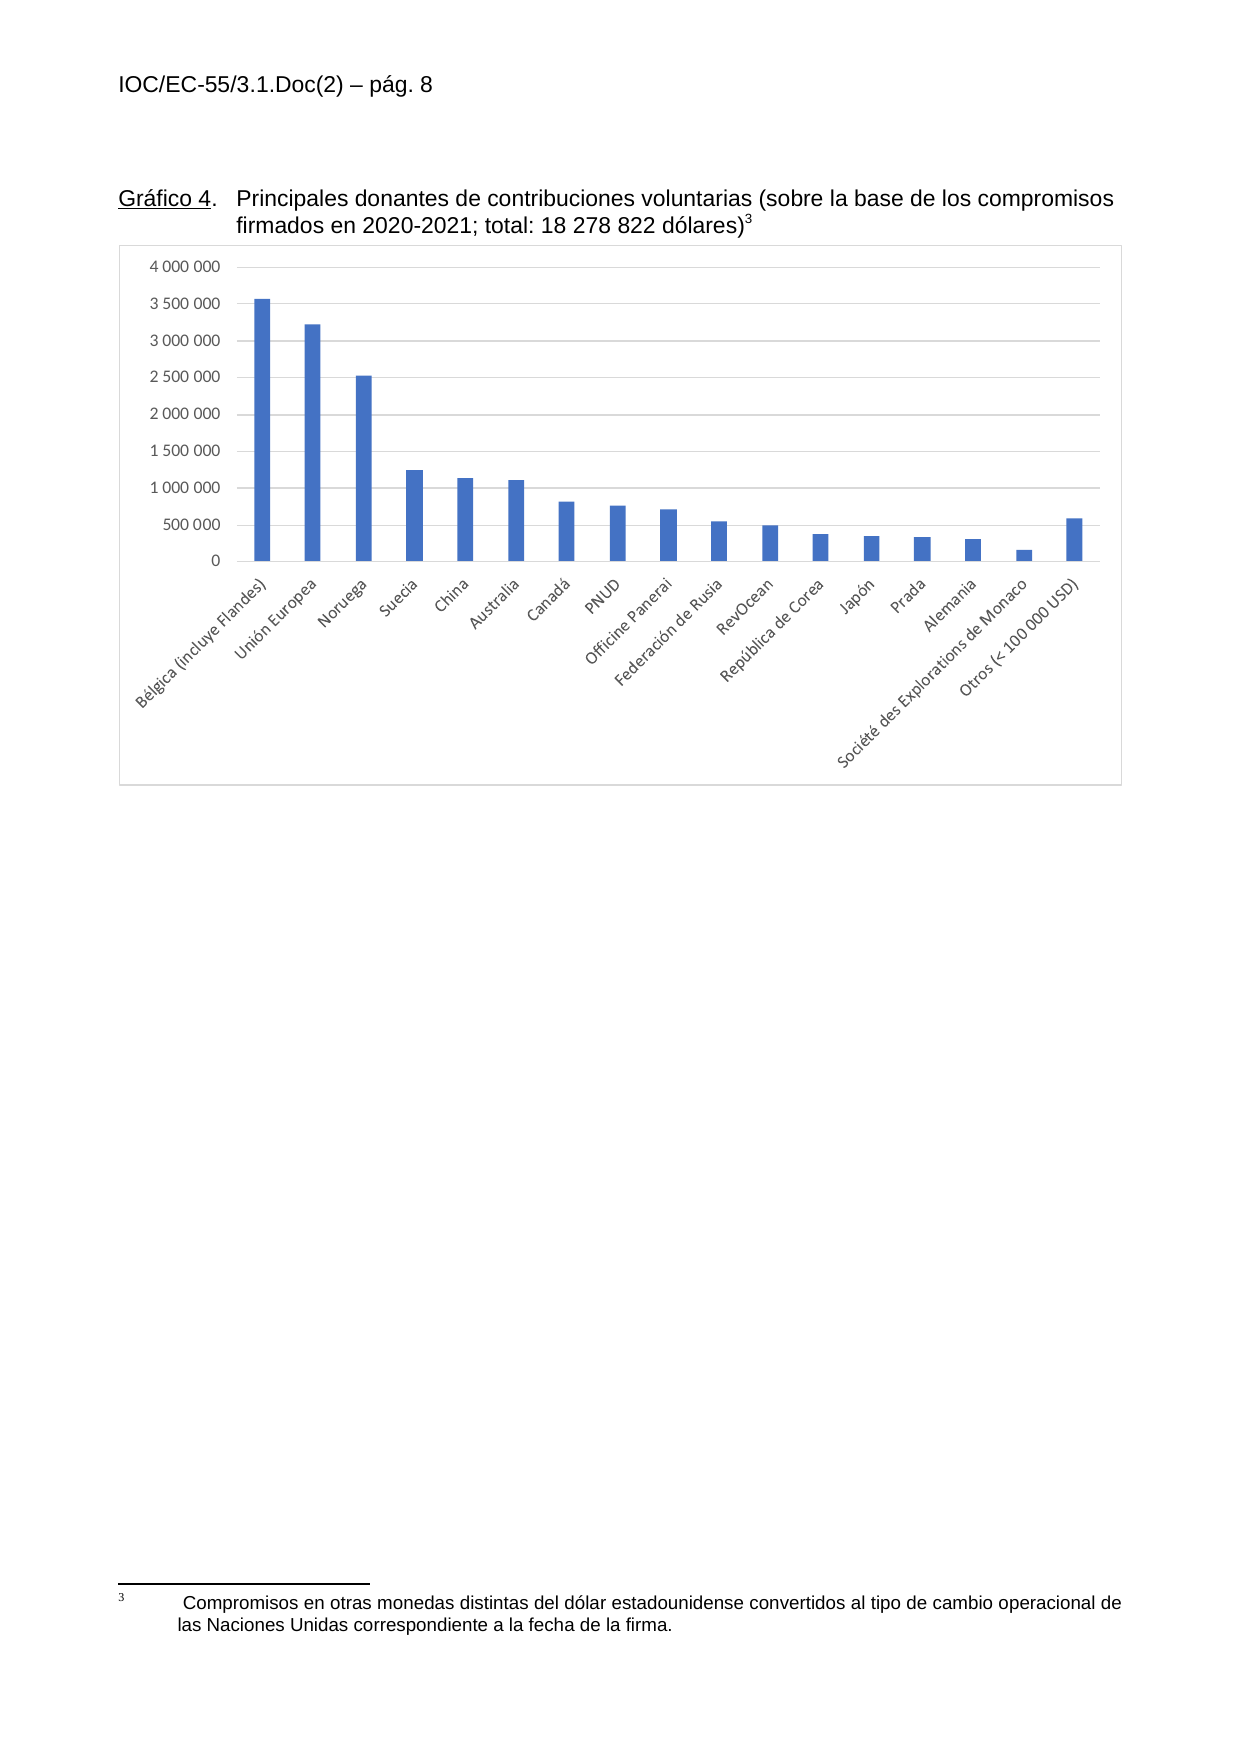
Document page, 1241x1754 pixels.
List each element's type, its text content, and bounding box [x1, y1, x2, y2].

list Gráfico 4. Principales donantes de contribuciones voluntarias (sobre la base de los compromisos firmados en 2020-2021; total: 18 278 822 dólares) [118, 185, 1137, 238]
